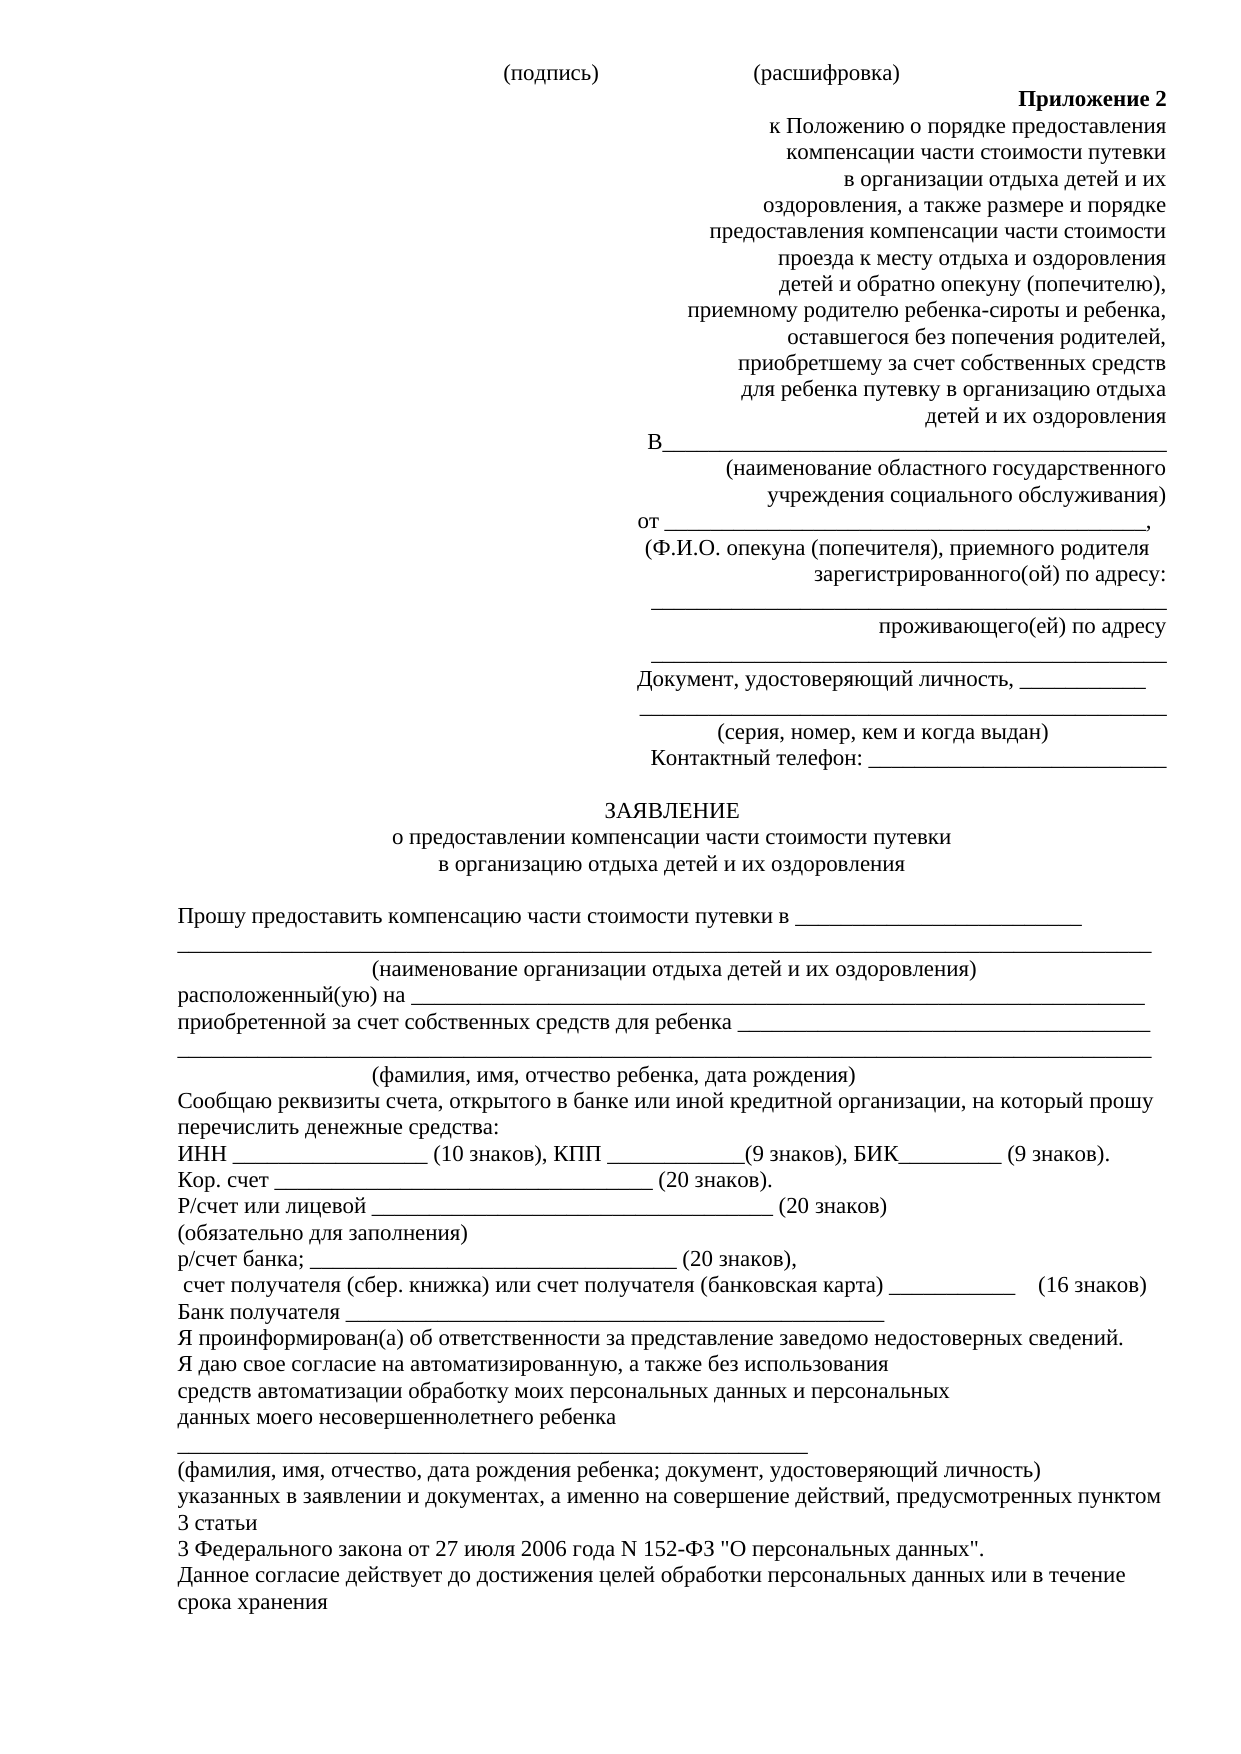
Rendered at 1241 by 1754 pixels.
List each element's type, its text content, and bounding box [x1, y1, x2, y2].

text (подпись) (расшифровка) [177, 59, 1167, 86]
text _____________________________________________________________________________________ [177, 1034, 1167, 1061]
text счет получателя (сбер. книжка) или счет получателя (банковская карта) ___________ (16 знаков) [177, 1271, 1167, 1298]
text (наименование областного государственного [177, 454, 1167, 481]
text ЗАЯВЛЕНИЕ [177, 797, 1167, 823]
text приемному родителю ребенка-сироты и ребенка, [177, 296, 1167, 323]
text в организацию отдыха детей и их оздоровления [177, 850, 1167, 876]
text к Положению о порядке предоставления [177, 112, 1167, 138]
text Банк получателя _______________________________________________ [177, 1298, 1167, 1324]
text проезда к месту отдыха и оздоровления [177, 244, 1167, 270]
text для ребенка путевку в организацию отдыха [177, 375, 1167, 402]
text расположенный(ую) на ________________________________________________________________ [177, 982, 1167, 1008]
text _____________________________________________________________________________________ [177, 929, 1167, 955]
text детей и обратно опекуну (попечителю), [177, 270, 1167, 296]
text проживающего(ей) по адресу [177, 613, 1167, 639]
text от __________________________________________, [177, 507, 1167, 533]
text _____________________________________________ [177, 639, 1167, 665]
text (фамилия, имя, отчество ребенка, дата рождения) [177, 1061, 1167, 1087]
text указанных в заявлении и документах, а именно на совершение действий, предусмотренных пунктом 3 статьи [177, 1482, 1167, 1535]
text о предоставлении компенсации части стоимости путевки [177, 823, 1167, 850]
text приобретшему за счет собственных средств [177, 349, 1167, 375]
text р/счет банка; ________________________________ (20 знаков), [177, 1245, 1167, 1271]
text предоставления компенсации части стоимости [177, 217, 1167, 244]
text (фамилия, имя, отчество, дата рождения ребенка; документ, удостоверяющий личность) [177, 1456, 1167, 1482]
text (обязательно для заполнения) [177, 1219, 1167, 1245]
text Я проинформирован(а) об ответственности за представление заведомо недостоверных сведений. [177, 1324, 1167, 1351]
text Сообщаю реквизиты счета, открытого в банке или иной кредитной организации, на который прошу перечислить денежные средства: [177, 1087, 1167, 1140]
text Документ, удостоверяющий личность, ___________ [177, 665, 1167, 692]
text (наименование организации отдыха детей и их оздоровления) [177, 955, 1167, 982]
text (Ф.И.О. опекуна (попечителя), приемного родителя [177, 533, 1167, 560]
text Контактный телефон: __________________________ [177, 744, 1167, 771]
text детей и их оздоровления [177, 402, 1167, 428]
text ______________________________________________ [177, 692, 1167, 718]
text ИНН _________________ (10 знаков), КПП ____________(9 знаков), БИК_________ (9 знаков). [177, 1140, 1167, 1166]
text Приложение 2 [177, 86, 1167, 112]
text оставшегося без попечения родителей, [177, 323, 1167, 349]
text Я даю свое согласие на автоматизированную, а также без использования [177, 1351, 1167, 1377]
text Р/счет или лицевой ___________________________________ (20 знаков) [177, 1192, 1167, 1219]
text учреждения социального обслуживания) [177, 481, 1167, 507]
text приобретенной за счет собственных средств для ребенка ____________________________________ [177, 1008, 1167, 1034]
text в организации отдыха детей и их [177, 164, 1167, 191]
text компенсации части стоимости путевки [177, 138, 1167, 164]
text _____________________________________________ [177, 586, 1167, 613]
text В____________________________________________ [177, 428, 1167, 454]
text оздоровления, а также размере и порядке [177, 191, 1167, 217]
text средств автоматизации обработку моих персональных данных и персональных [177, 1377, 1167, 1403]
text Прошу предоставить компенсацию части стоимости путевки в _________________________ [177, 902, 1167, 929]
text Кор. счет _________________________________ (20 знаков). [177, 1166, 1167, 1192]
text 3 Федерального закона от 27 июля 2006 года N 152-ФЗ "О персональных данных". [177, 1535, 1167, 1561]
text (серия, номер, кем и когда выдан) [177, 718, 1167, 744]
text Данное согласие действует до достижения целей обработки персональных данных или в течение срока хранения [177, 1561, 1167, 1614]
text зарегистрированного(ой) по адресу: [177, 560, 1167, 586]
text данных моего несовершеннолетнего ребенка _______________________________________________________ [177, 1403, 1167, 1456]
